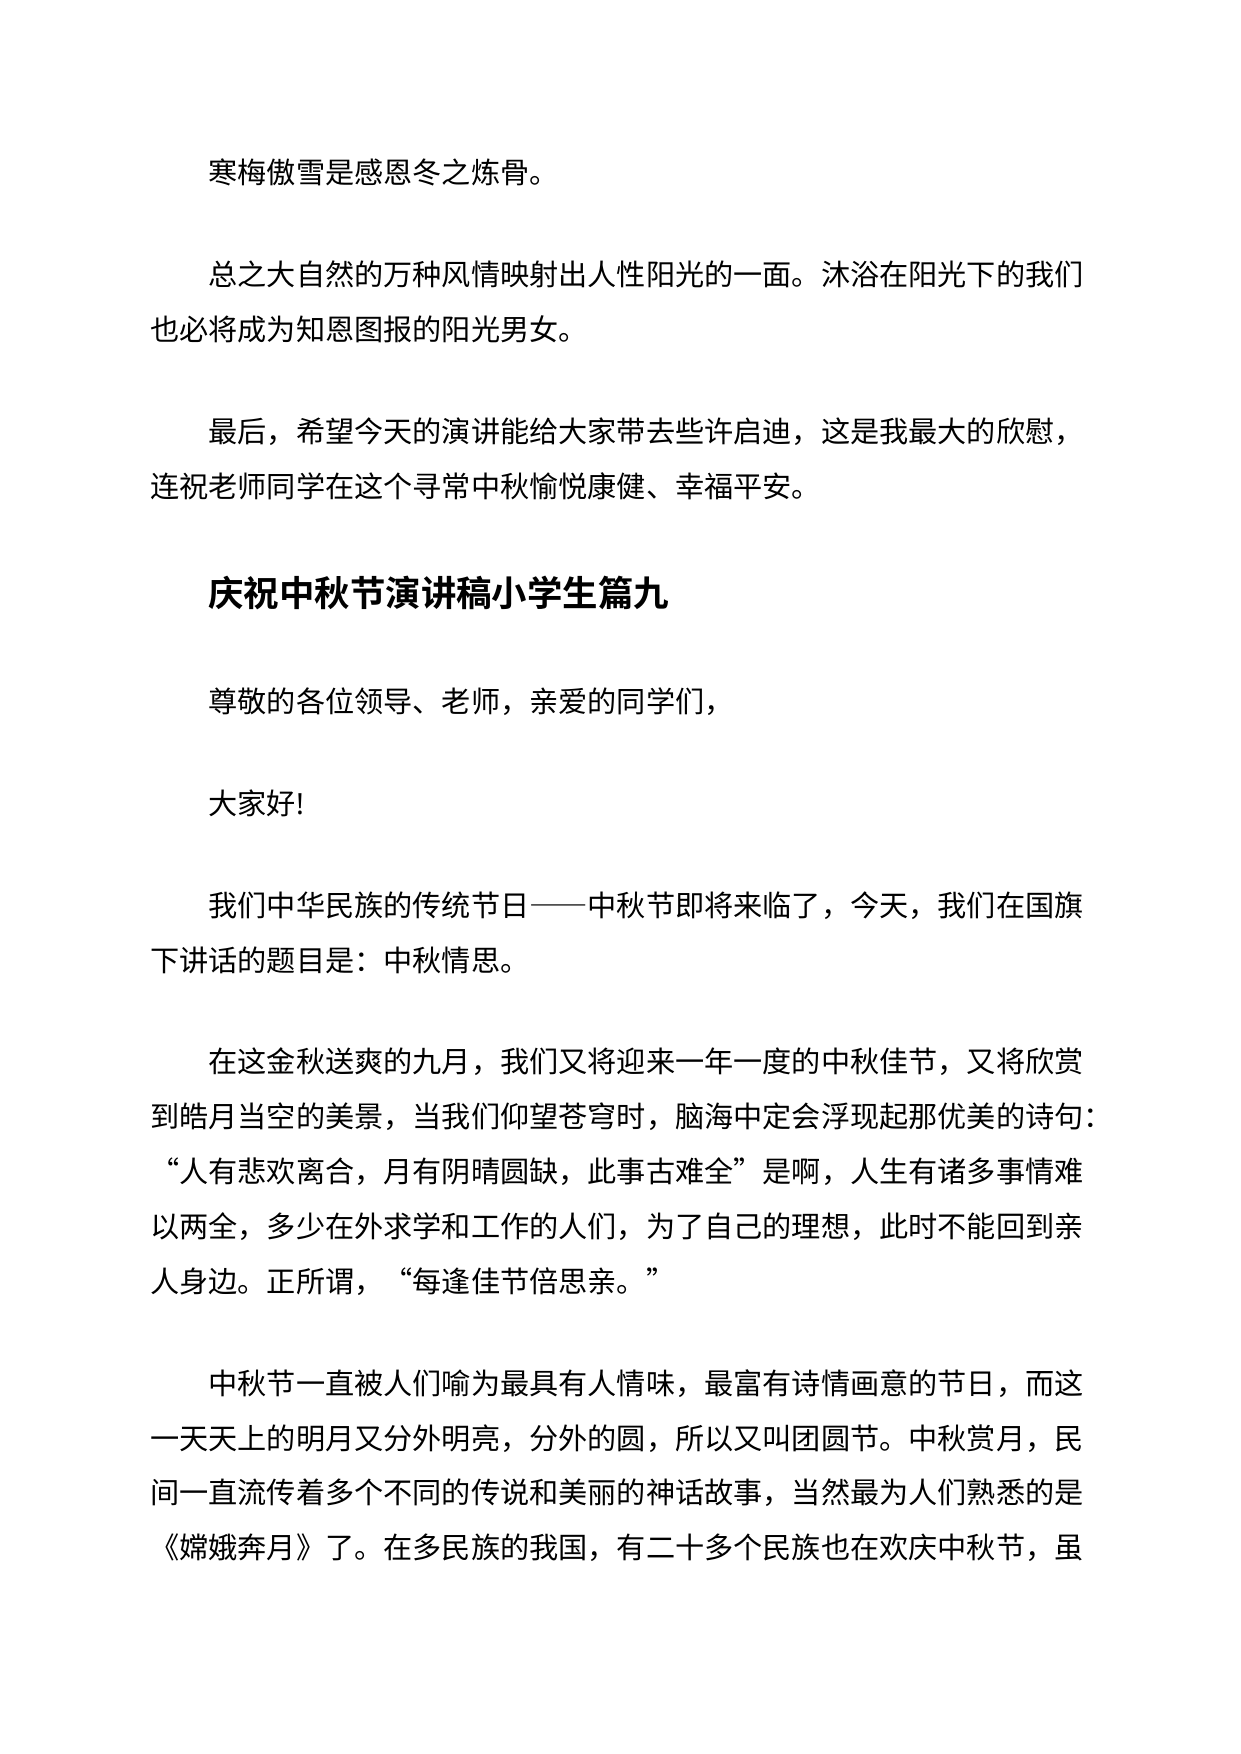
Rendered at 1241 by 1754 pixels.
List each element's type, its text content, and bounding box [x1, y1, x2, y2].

text 在这金秋送爽的九月，我们又将迎来一年一度的中秋佳节，又将欣赏到皓月当空的美景，当我们仰望苍穹时，脑海中定会浮现起那优美的诗句：“人有悲欢离合，月有阴晴圆缺，此事古难全”是啊，人生有诸多事情难以两全，多少在外求学和工作的人们，为了自己的理想，此时不能回到亲人身边。正所谓，“每逢佳节倍思亲。” [150, 1039, 1090, 1301]
text 最后，希望今天的演讲能给大家带去些许启迪，这是我最大的欣慰，连祝老师同学在这个寻常中秋愉悦康健、幸福平安。 [150, 408, 1090, 506]
text 大家好! [150, 780, 1090, 823]
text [150, 1360, 1090, 1567]
text 寒梅傲雪是感恩冬之炼骨。 [150, 150, 1090, 192]
text 我们中华民族的传统节日——中秋节即将来临了，今天，我们在国旗下讲话的题目是：中秋情思。 [150, 882, 1090, 979]
text 庆祝中秋节演讲稿小学生篇九 [150, 565, 1090, 616]
text 总之大自然的万种风情映射出人性阳光的一面。沐浴在阳光下的我们也必将成为知恩图报的阳光男女。 [150, 252, 1090, 349]
text 尊敬的各位领导、老师，亲爱的同学们， [150, 678, 1090, 721]
